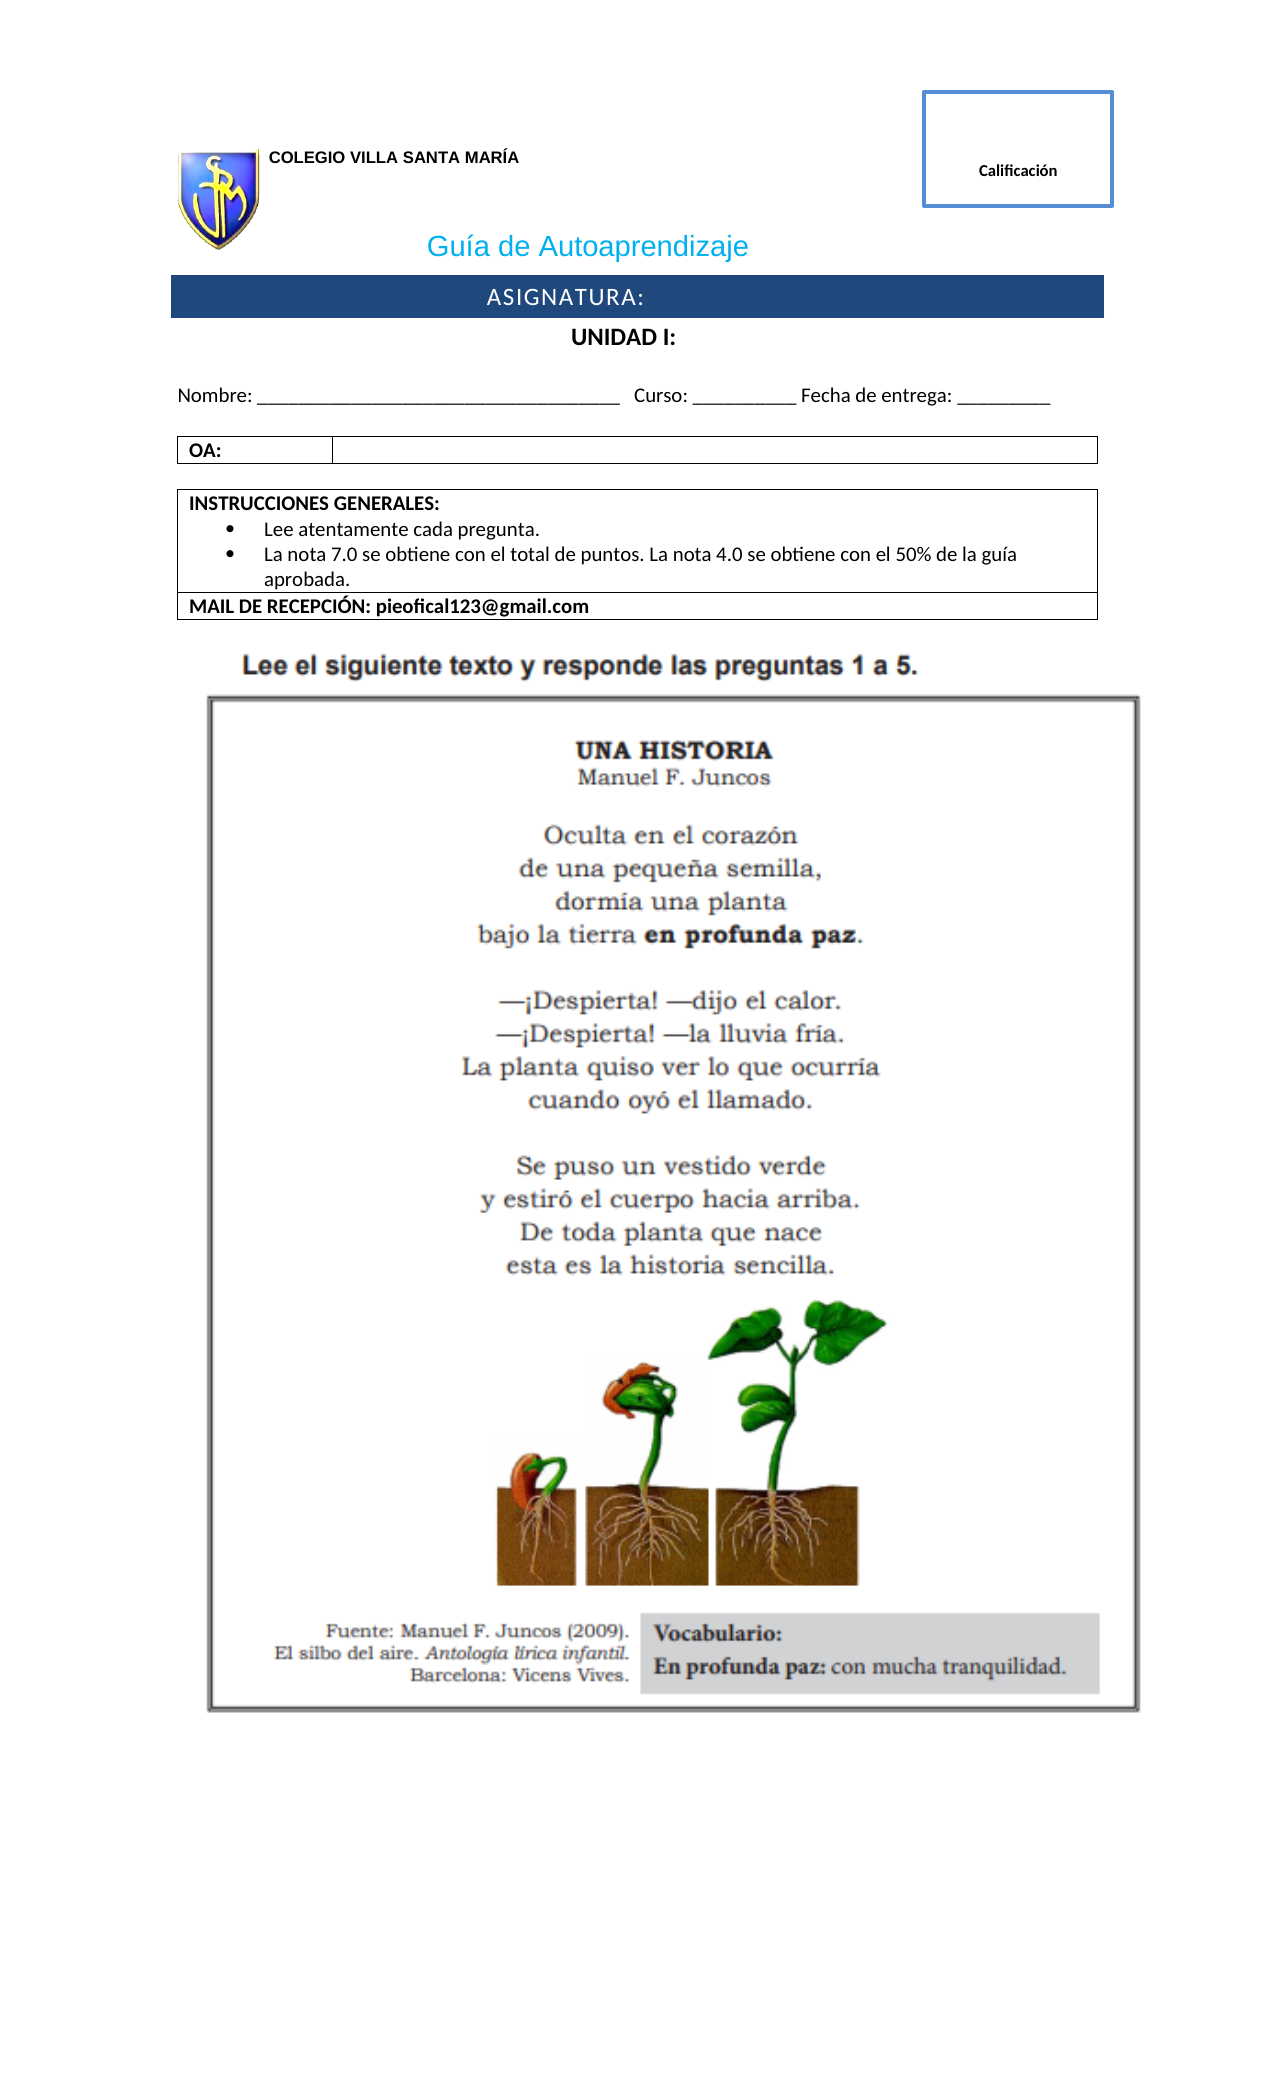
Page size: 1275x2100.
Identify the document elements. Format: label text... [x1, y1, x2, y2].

table_header [333, 437, 1097, 463]
table_header OA: [178, 437, 332, 463]
text ASIGNATURA: [177, 281, 1098, 312]
picture [177, 648, 1157, 1730]
table_header INSTRUCCIONES GENERALES: Lee atentamente cada pregunta. La nota 7.0 se obtiene con el total de puntos. La nota 4.0 se obtiene con el 50% de la guía aprobada. [178, 490, 1097, 592]
text Nombre: ___________________________________ Curso: __________ Fecha de entrega: _________ [177, 382, 1098, 408]
picture [177, 147, 260, 250]
text UNIDAD I: [192, 321, 1098, 352]
text COLEGIO VILLA SANTA MARÍA [260, 148, 922, 167]
table_cell MAIL DE RECEPCIÓN: pieofical123@gmail.com [178, 593, 1097, 618]
text Guía de Autoaprendizaje [192, 229, 1098, 263]
